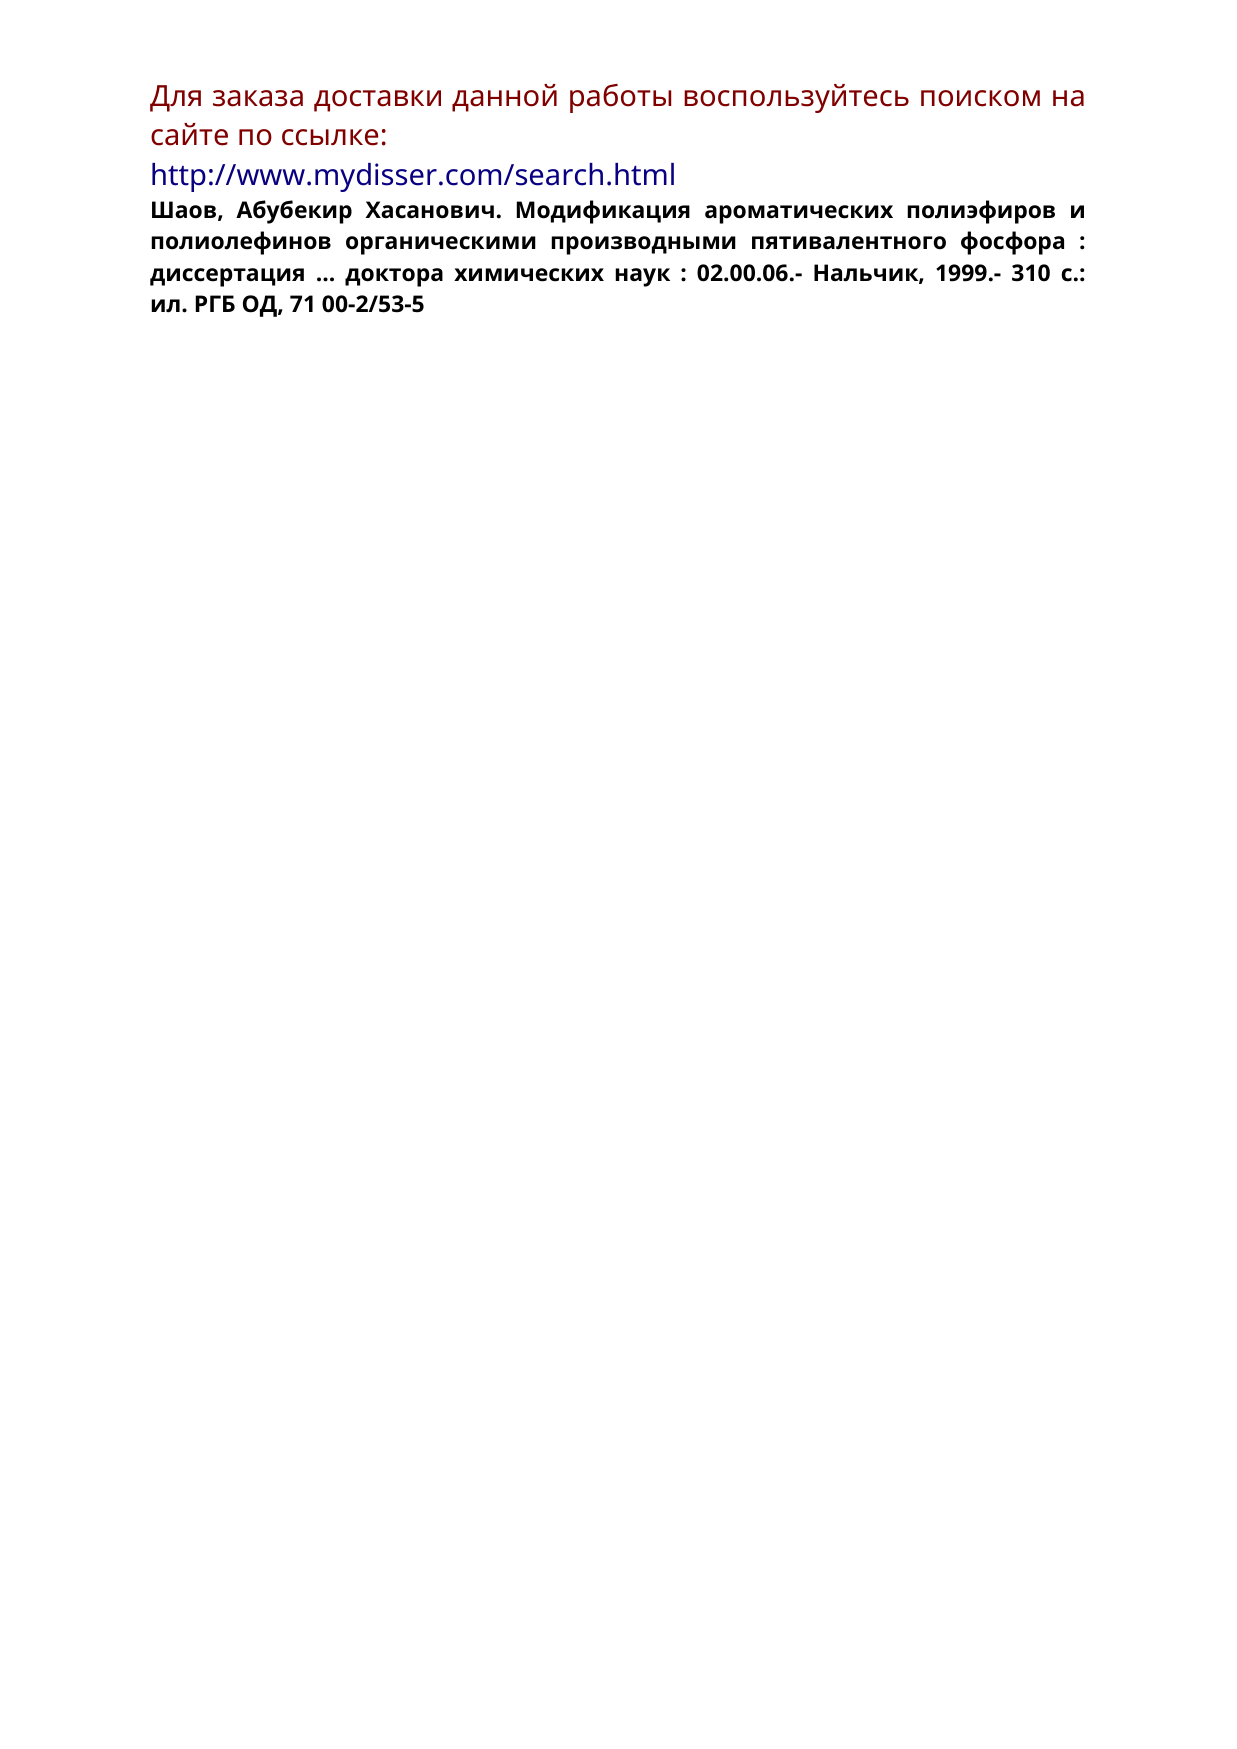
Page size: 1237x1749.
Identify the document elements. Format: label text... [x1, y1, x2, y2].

text Шаов, Абубекир Хасанович. Модификация ароматических полиэфиров и полиолефинов органическими производными пятивалентного фосфора : диссертация ... доктора химических наук : 02.00.06.- Нальчик, 1999.- 310 с.: ил. РГБ ОД, 71 00-2/53-5 [150, 194, 1086, 319]
